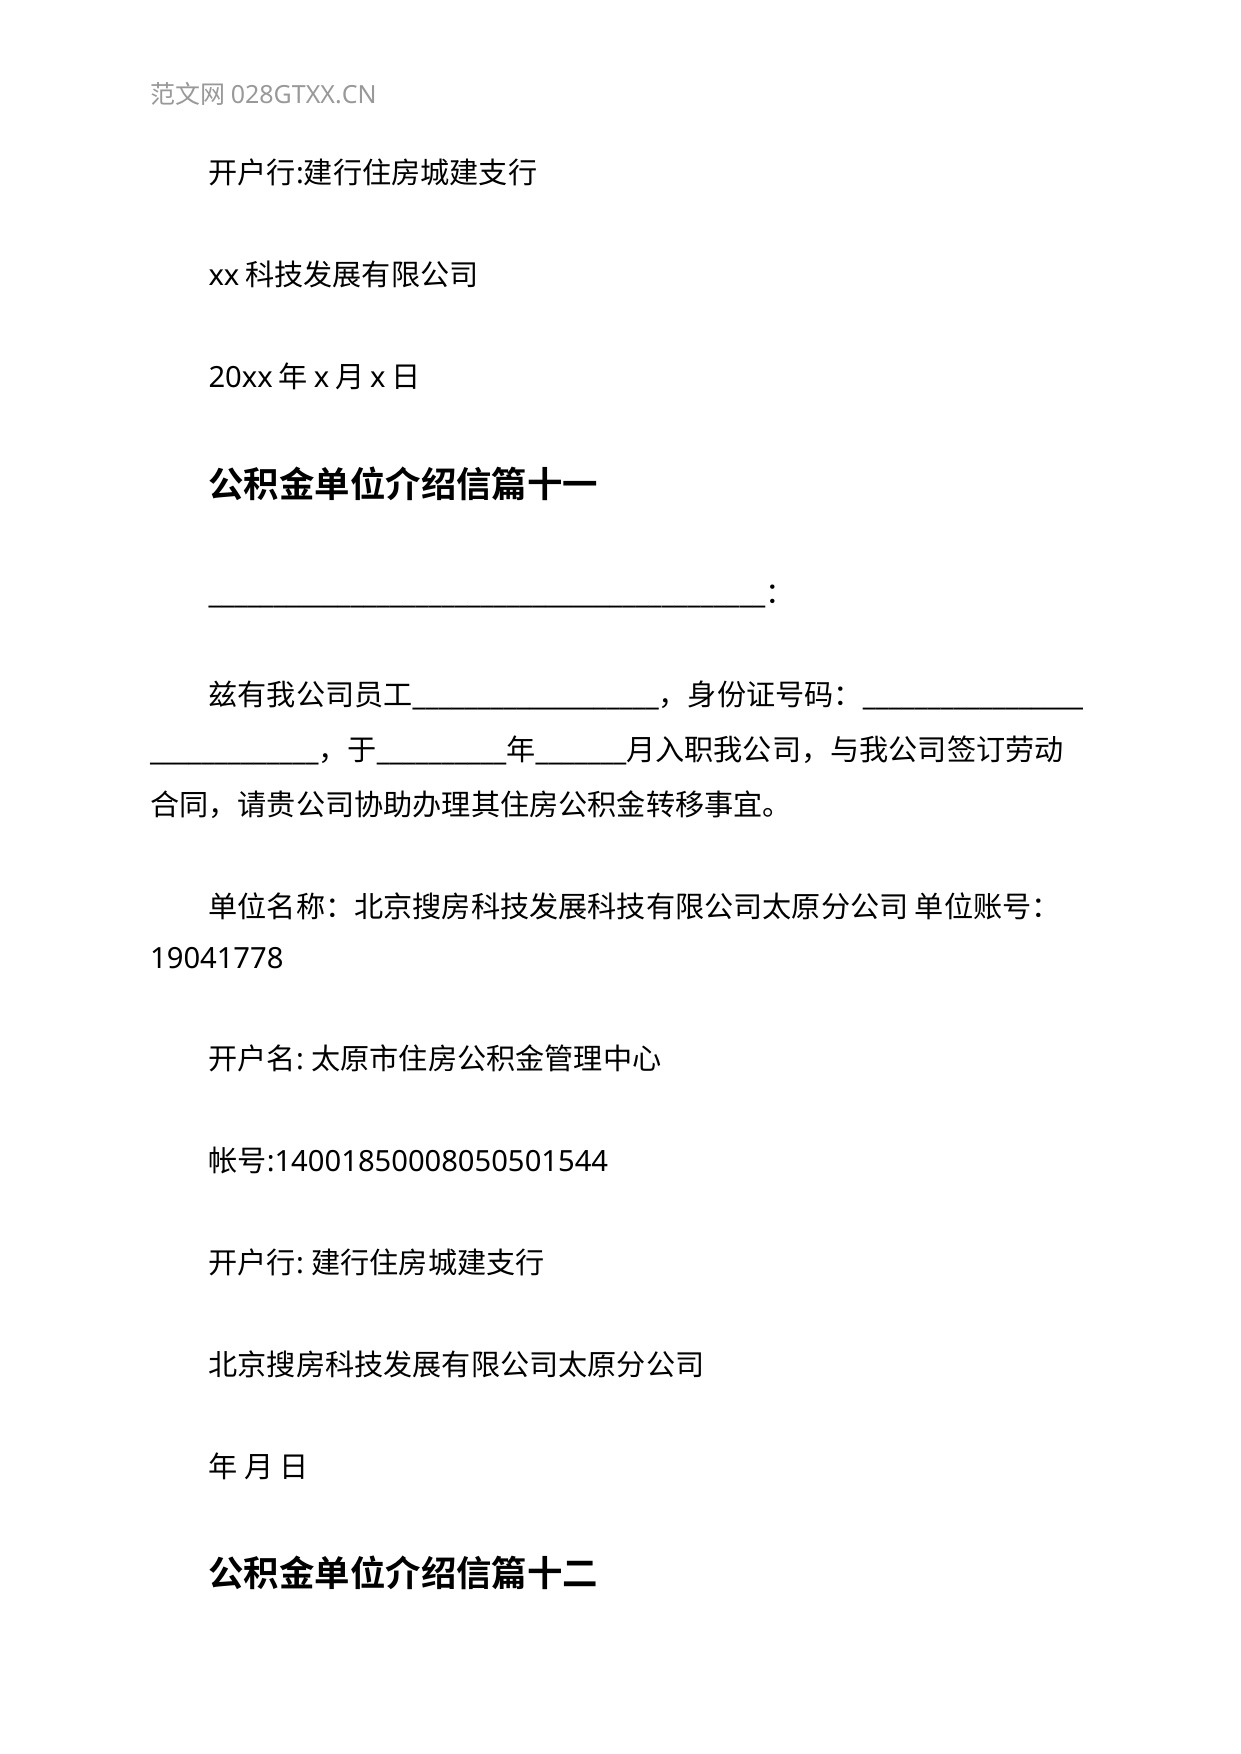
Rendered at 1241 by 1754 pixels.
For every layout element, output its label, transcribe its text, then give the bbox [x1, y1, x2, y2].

text xx科技发展有限公司 [150, 252, 1090, 294]
text 公积金单位介绍信篇十二 [150, 1545, 1090, 1596]
text 20xx年x月x日 [150, 354, 1090, 396]
text 开户行:建行住房城建支行 [150, 150, 1090, 192]
text 年 月 日 [150, 1443, 1090, 1486]
text 北京搜房科技发展有限公司太原分公司 [150, 1342, 1090, 1384]
text 开户行: 建行住房城建支行 [150, 1240, 1090, 1282]
text 开户名: 太原市住房公积金管理中心 [150, 1036, 1090, 1078]
text 兹有我公司员工___________________，身份证号码：______________________________，于__________年_______月入职我公司，与我公司签订劳动合同，请贵公司协助办理其住房公积金转移事宜。 [150, 671, 1090, 824]
text 帐号:14001850008050501544 [150, 1138, 1090, 1180]
text 公积金单位介绍信篇十一 [150, 456, 1090, 507]
text 单位名称：北京搜房科技发展科技有限公司太原分公司 单位账号：19041778 [150, 883, 1090, 977]
text ___________________________________________： [150, 569, 1090, 612]
